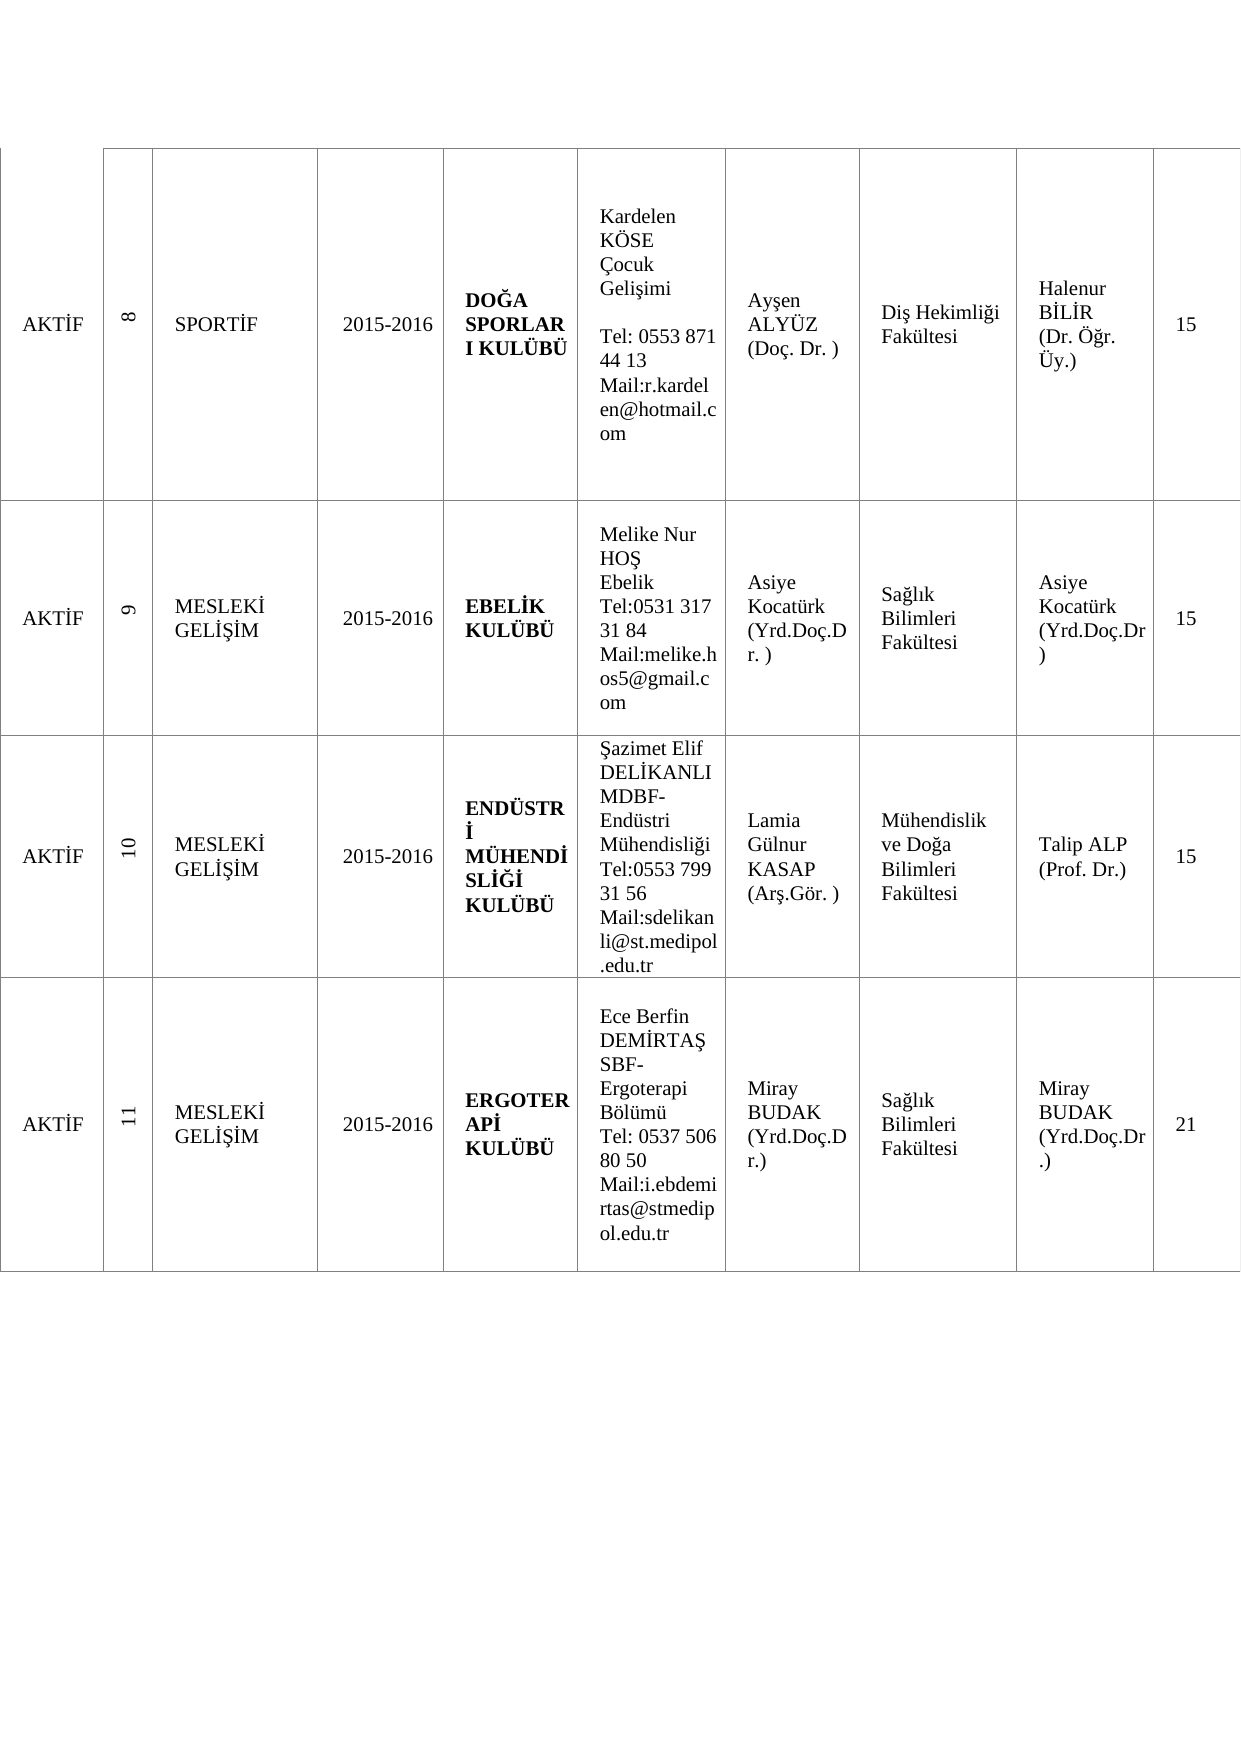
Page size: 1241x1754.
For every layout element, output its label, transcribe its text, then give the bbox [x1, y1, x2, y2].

table_cell Sağlık Bilimleri Fakültesi [860, 501, 1016, 735]
table_cell 21 [1154, 978, 1240, 1271]
table_cell MESLEKİ GELİŞİM [153, 501, 317, 735]
table_cell AKTİF [1, 501, 103, 735]
table_cell Miray BUDAK (Yrd.Doç.Dr.) [1017, 978, 1153, 1271]
table_cell Şazimet Elif DELİKANLI MDBF-Endüstri Mühendisliği Tel:0553 799 31 56 Mail:sdelikanli@st.medipol.edu.tr [578, 736, 725, 977]
table_cell MESLEKİ GELİŞİM [153, 978, 317, 1271]
table_cell 11 [104, 978, 152, 1271]
table_cell Lamia Gülnur KASAP (Arş.Gör. ) [726, 736, 859, 977]
table_cell ENDÜSTRİ MÜHENDİSLİĞİ KULÜBÜ [444, 736, 577, 977]
table_cell ERGOTERAPİ KULÜBÜ [444, 978, 577, 1271]
table_cell Melike Nur HOŞ Ebelik Tel:0531 317 31 84 Mail:melike.hos5@gmail.com [578, 501, 725, 735]
table_cell EBELİK KULÜBÜ [444, 501, 577, 735]
table_cell AKTİF [1, 978, 103, 1271]
table_cell Mühendislik ve Doğa Bilimleri Fakültesi [860, 736, 1016, 977]
table_cell Halenur BİLİR (Dr. Öğr. Üy.) [1017, 149, 1153, 500]
table_cell Ece Berfin DEMİRTAŞ SBF-Ergoterapi Bölümü Tel: 0537 506 80 50 Mail:i.ebdemirtas@stmedipol.edu.tr [578, 978, 725, 1271]
table_cell 10 [104, 736, 152, 977]
table_cell 2015-2016 [318, 736, 443, 977]
table_cell 15 [1154, 501, 1240, 735]
table_cell 9 [104, 501, 152, 735]
table_cell AKTİF [1, 736, 103, 977]
table_cell SPORTİF [153, 149, 317, 500]
table_cell 15 [1154, 149, 1240, 500]
table_cell 2015-2016 [318, 501, 443, 735]
table_cell DOĞA SPORLARI KULÜBÜ [444, 149, 577, 500]
table_cell Diş Hekimliği Fakültesi [860, 149, 1016, 500]
table_cell Kardelen KÖSE Çocuk Gelişimi Tel: 0553 871 44 13 Mail:r.kardelen@hotmail.com [578, 149, 725, 500]
table_cell MESLEKİ GELİŞİM [153, 736, 317, 977]
table_cell Asiye Kocatürk (Yrd.Doç.Dr) [1017, 501, 1153, 735]
table_cell Asiye Kocatürk (Yrd.Doç.Dr. ) [726, 501, 859, 735]
table_cell 2015-2016 [318, 149, 443, 500]
table_cell AKTİF [1, 148, 103, 500]
table_cell 8 [104, 149, 152, 500]
table_cell Ayşen ALYÜZ (Doç. Dr. ) [726, 149, 859, 500]
table_cell 15 [1154, 736, 1240, 977]
table_cell Miray BUDAK (Yrd.Doç.Dr.) [726, 978, 859, 1271]
table_cell 2015-2016 [318, 978, 443, 1271]
table_cell Sağlık Bilimleri Fakültesi [860, 978, 1016, 1271]
table_cell Talip ALP (Prof. Dr.) [1017, 736, 1153, 977]
